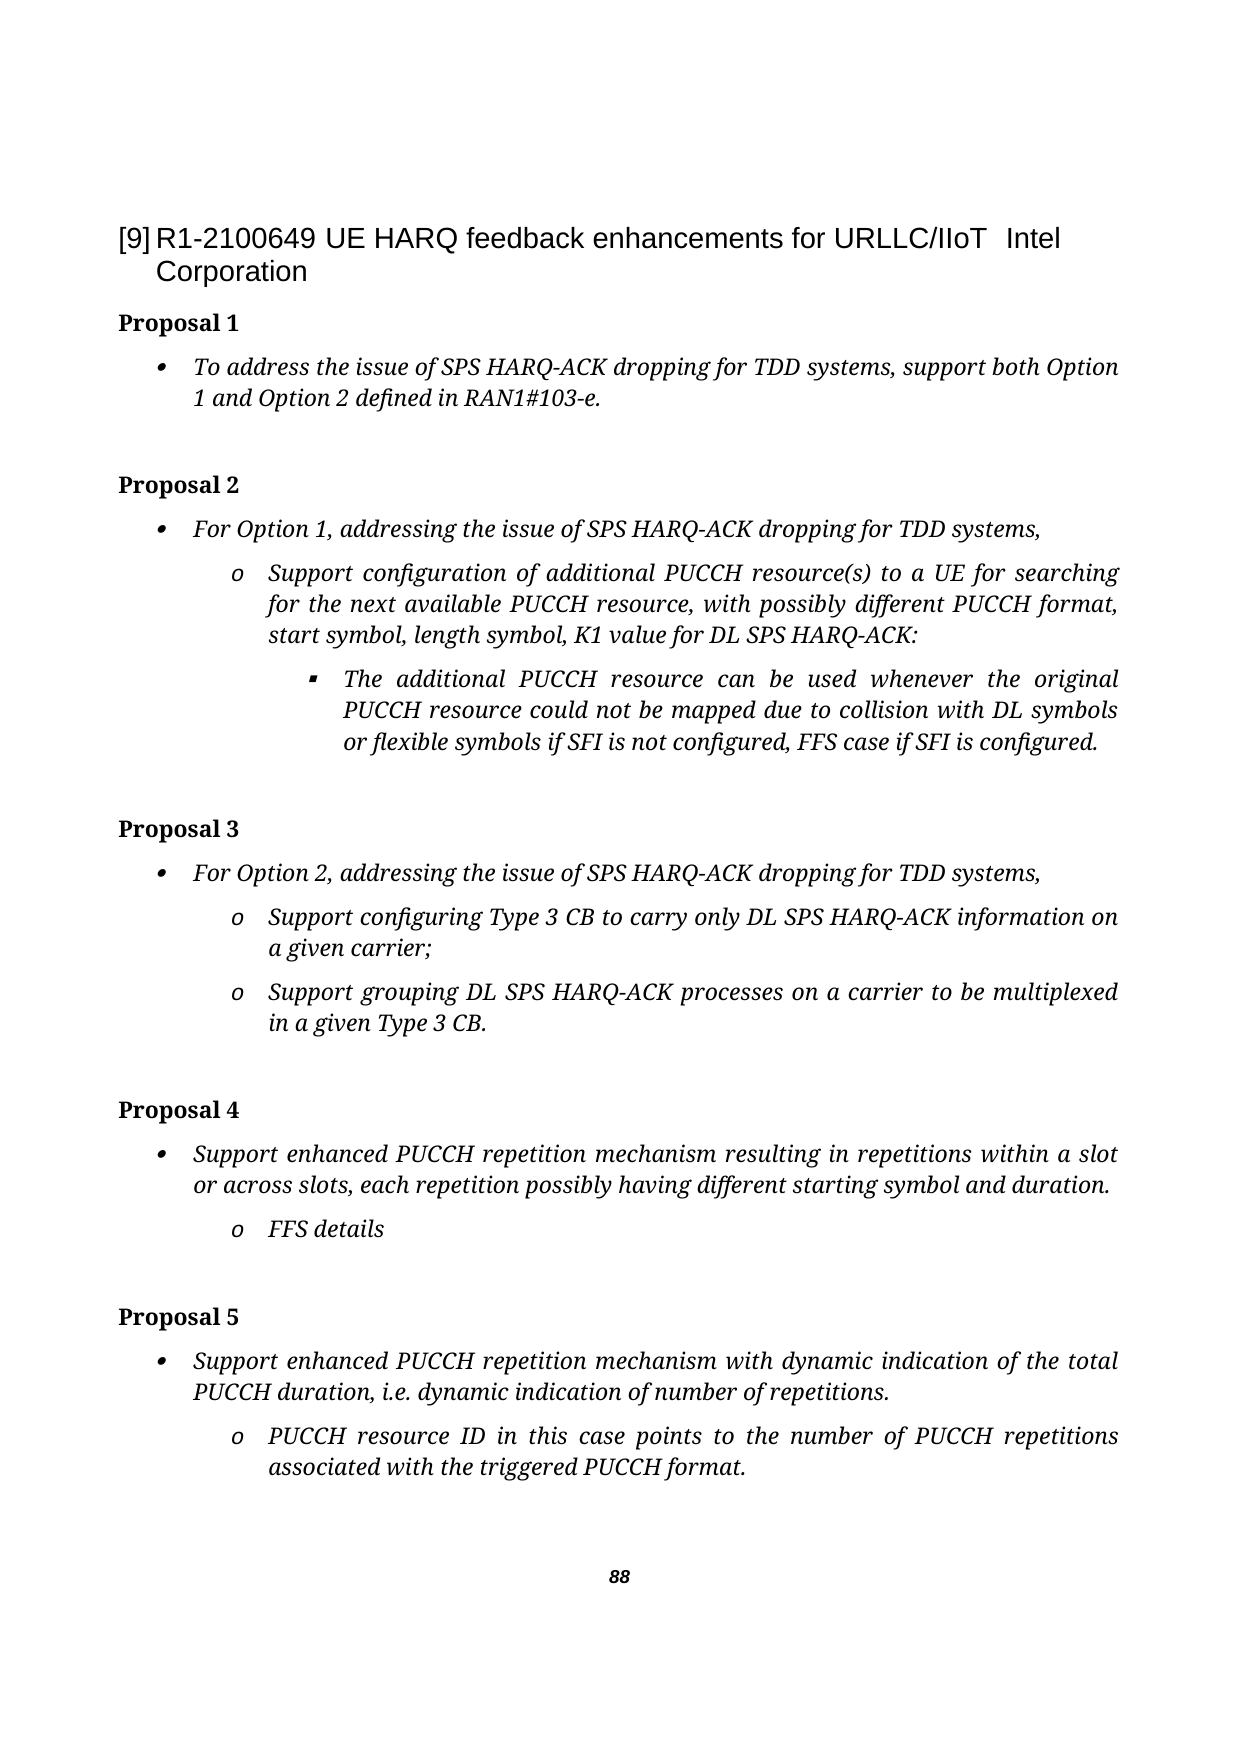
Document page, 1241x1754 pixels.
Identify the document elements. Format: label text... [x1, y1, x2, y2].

list Support enhanced PUCCH repetition mechanism resulting in repetitions within a slot or across slots, each repetition possibly having different starting symbol and duration. [156, 1138, 1122, 1201]
list For Option 1, addressing the issue of SPS HARQ-ACK dropping for TDD systems, [156, 513, 1122, 544]
list Support enhanced PUCCH repetition mechanism with dynamic indication of the total PUCCH duration, i.e. dynamic indication of number of repetitions. [156, 1344, 1122, 1407]
list PUCCH resource ID in this case points to the number of PUCCH repetitions associated with the triggered PUCCH format. [231, 1419, 1122, 1482]
text Proposal 3 [118, 813, 1122, 844]
text Proposal 2 [118, 469, 1122, 500]
list Support configuring Type 3 CB to carry only DL SPS HARQ-ACK information on a given carrier; [231, 901, 1122, 963]
list Support grouping DL SPS HARQ-ACK processes on a carrier to be multiplexed in a given Type 3 CB. [231, 976, 1122, 1038]
text Proposal 4 [118, 1094, 1122, 1126]
subtitle R1-2100649 UE HARQ feedback enhancements for URLLC/IIoT Intel Corporation [118, 221, 1122, 288]
list Support configuration of additional PUCCH resource(s) to a UE for searching for the next available PUCCH resource, with possibly different PUCCH format, start symbol, length symbol, K1 value for DL SPS HARQ-ACK: [231, 557, 1122, 651]
text Proposal 5 [118, 1301, 1122, 1332]
list The additional PUCCH resource can be used whenever the original PUCCH resource could not be mapped due to collision with DL symbols or flexible symbols if SFI is not configured, FFS case if SFI is configured. [306, 663, 1122, 757]
list FFS details [231, 1213, 1122, 1244]
list For Option 2, addressing the issue of SPS HARQ-ACK dropping for TDD systems, [156, 857, 1122, 888]
text Proposal 1 [118, 307, 1122, 338]
list To address the issue of SPS HARQ-ACK dropping for TDD systems, support both Option 1 and Option 2 defined in RAN1#103-e. [156, 350, 1122, 413]
